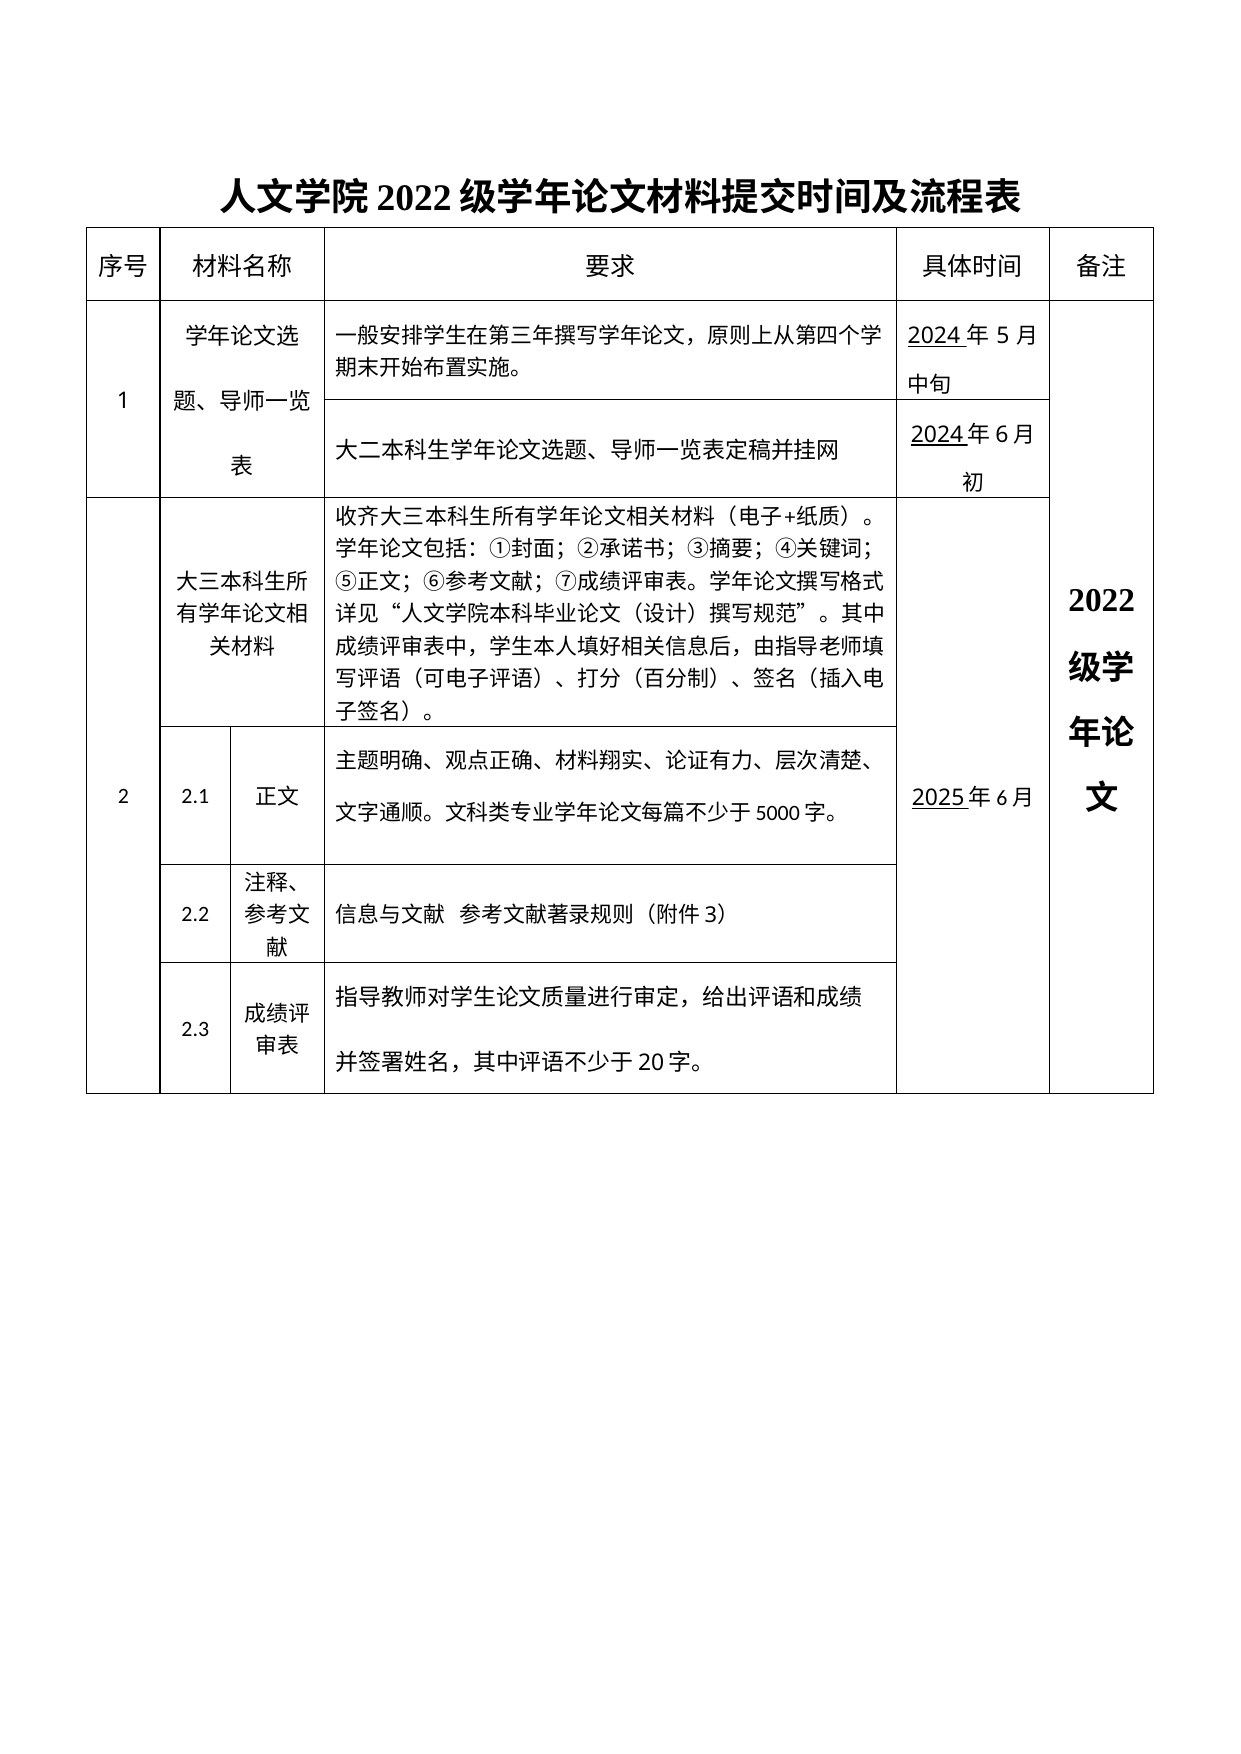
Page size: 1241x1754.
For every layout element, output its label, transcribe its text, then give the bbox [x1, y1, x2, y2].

table_cell 2.3 [161, 963, 230, 1093]
table_header 要求 [325, 228, 896, 300]
table_cell 大二本科生学年论文选题、导师一览表定稿并挂网 [325, 400, 896, 497]
table_cell 2022级学年论文 [1050, 301, 1153, 1093]
table_cell 学年论文选题、导师一览表 [161, 301, 324, 497]
table_header 备注 [1050, 228, 1153, 300]
table_cell 信息与文献 参考文献著录规则（附件3） [325, 865, 896, 962]
table_cell 2.1 [161, 727, 230, 863]
table_cell 2024年5月中旬 [897, 301, 1049, 399]
table_cell 2024年6月初 [897, 400, 1049, 497]
table_header 具体时间 [897, 228, 1049, 300]
table_cell 一般安排学生在第三年撰写学年论文，原则上从第四个学期末开始布置实施。 [325, 301, 896, 399]
table_header 序号 [87, 228, 159, 300]
table_header 材料名称 [161, 228, 324, 300]
table_cell 注释、参考文献 [231, 865, 324, 962]
table_cell 2.2 [161, 865, 230, 962]
table_cell 大三本科生所有学年论文相关材料 [161, 498, 324, 726]
table_cell 成绩评审表 [231, 963, 324, 1093]
table_cell 指导教师对学生论文质量进行审定，给出评语和成绩并签署姓名，其中评语不少于20字。 [325, 963, 896, 1093]
table_cell 收齐大三本科生所有学年论文相关材料（电子+纸质）。学年论文包括：①封面；②承诺书；③摘要；④关键词；⑤正文；⑥参考文献；⑦成绩评审表。学年论文撰写格式详见“人文学院本科毕业论文（设计）撰写规范”。其中成绩评审表中，学生本人填好相关信息后，由指导老师填写评语（可电子评语）、打分（百分制）、签名（插入电子签名）。 [325, 498, 896, 726]
table_cell 2 [87, 498, 159, 1093]
text 人文学院2022级学年论文材料提交时间及流程表 [187, 162, 1053, 227]
table_cell 1 [87, 301, 159, 497]
table_cell 2025年6月 [897, 498, 1049, 1093]
table_cell 主题明确、观点正确、材料翔实、论证有力、层次清楚、文字通顺。文科类专业学年论文每篇不少于5000字。 [325, 727, 896, 863]
table_cell 正文 [231, 727, 324, 863]
